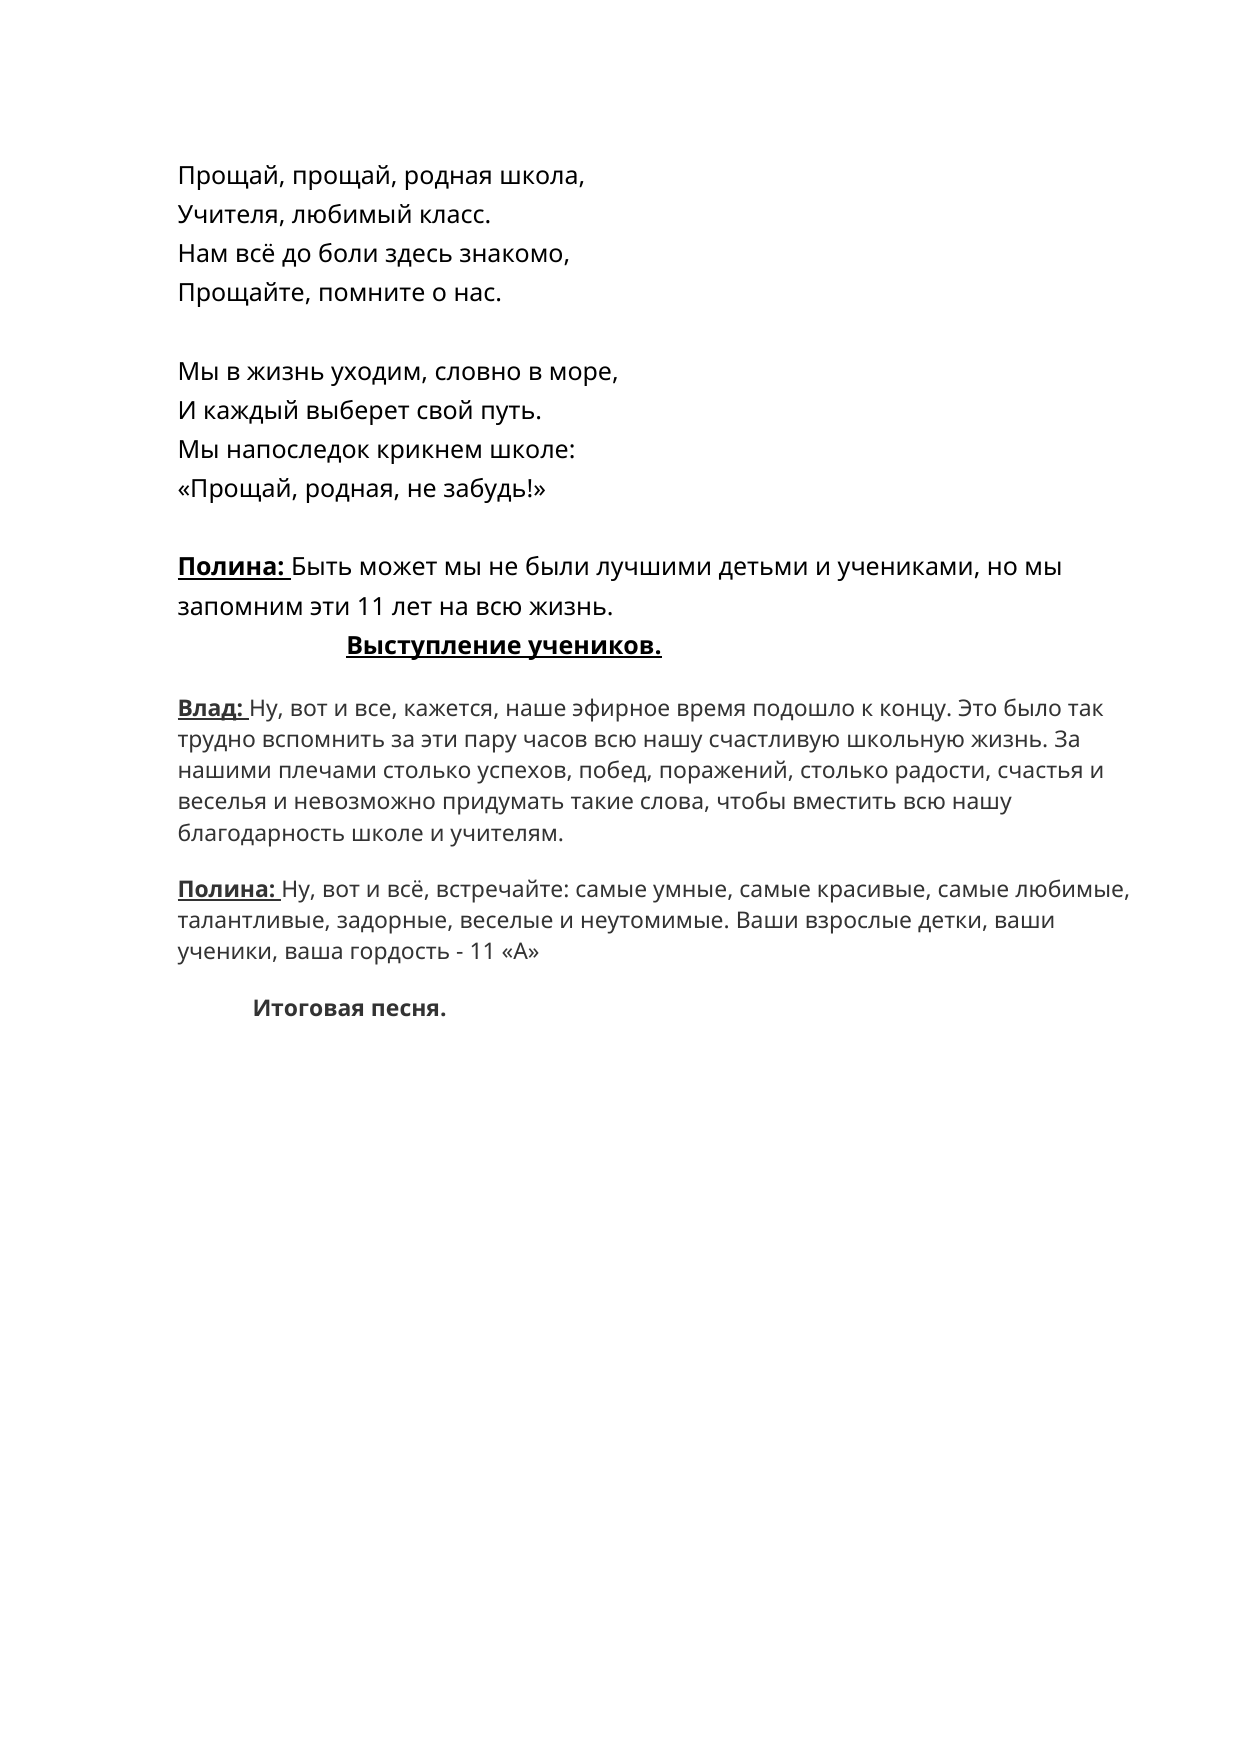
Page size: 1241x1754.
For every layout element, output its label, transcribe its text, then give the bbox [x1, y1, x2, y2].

text Мы в жизнь уходим, словно в море, [177, 353, 1152, 387]
text Итоговая песня. [252, 991, 1152, 1023]
text Влад: Ну, вот и все, кажется, наше эфирное время подошло к концу. Это было так трудно вспомнить за эти пару часов всю нашу счастливую школьную жизнь. За нашими плечами столько успехов, побед, поражений, столько радости, счастья и веселья и невозможно придумать такие слова, чтобы вместить всю нашу благодарность школе и учителям. [177, 691, 1152, 848]
text Выступление учеников. [177, 627, 1152, 661]
text Полина: Ну, вот и всё, встречайте: самые умные, самые красивые, самые любимые, талантливые, задорные, веселые и неутомимые. Ваши взрослые детки, ваши ученики, ваша гордость - 11 «А» [177, 873, 1152, 966]
text Нам всё до боли здесь знакомо, [177, 236, 1152, 270]
text И каждый выберет свой путь. [177, 392, 1152, 426]
text Учителя, любимый класс. [177, 196, 1152, 231]
text Мы напоследок крикнем школе: [177, 431, 1152, 466]
text Прощайте, помните о нас. [177, 275, 1152, 309]
text Прощай, прощай, родная школа, [177, 157, 1152, 191]
text Полина: Быть может мы не были лучшими детьми и учениками, но мы запомним эти 11 лет на всю жизнь. [177, 549, 1152, 622]
text «Прощай, родная, не забудь!» [177, 471, 1152, 505]
